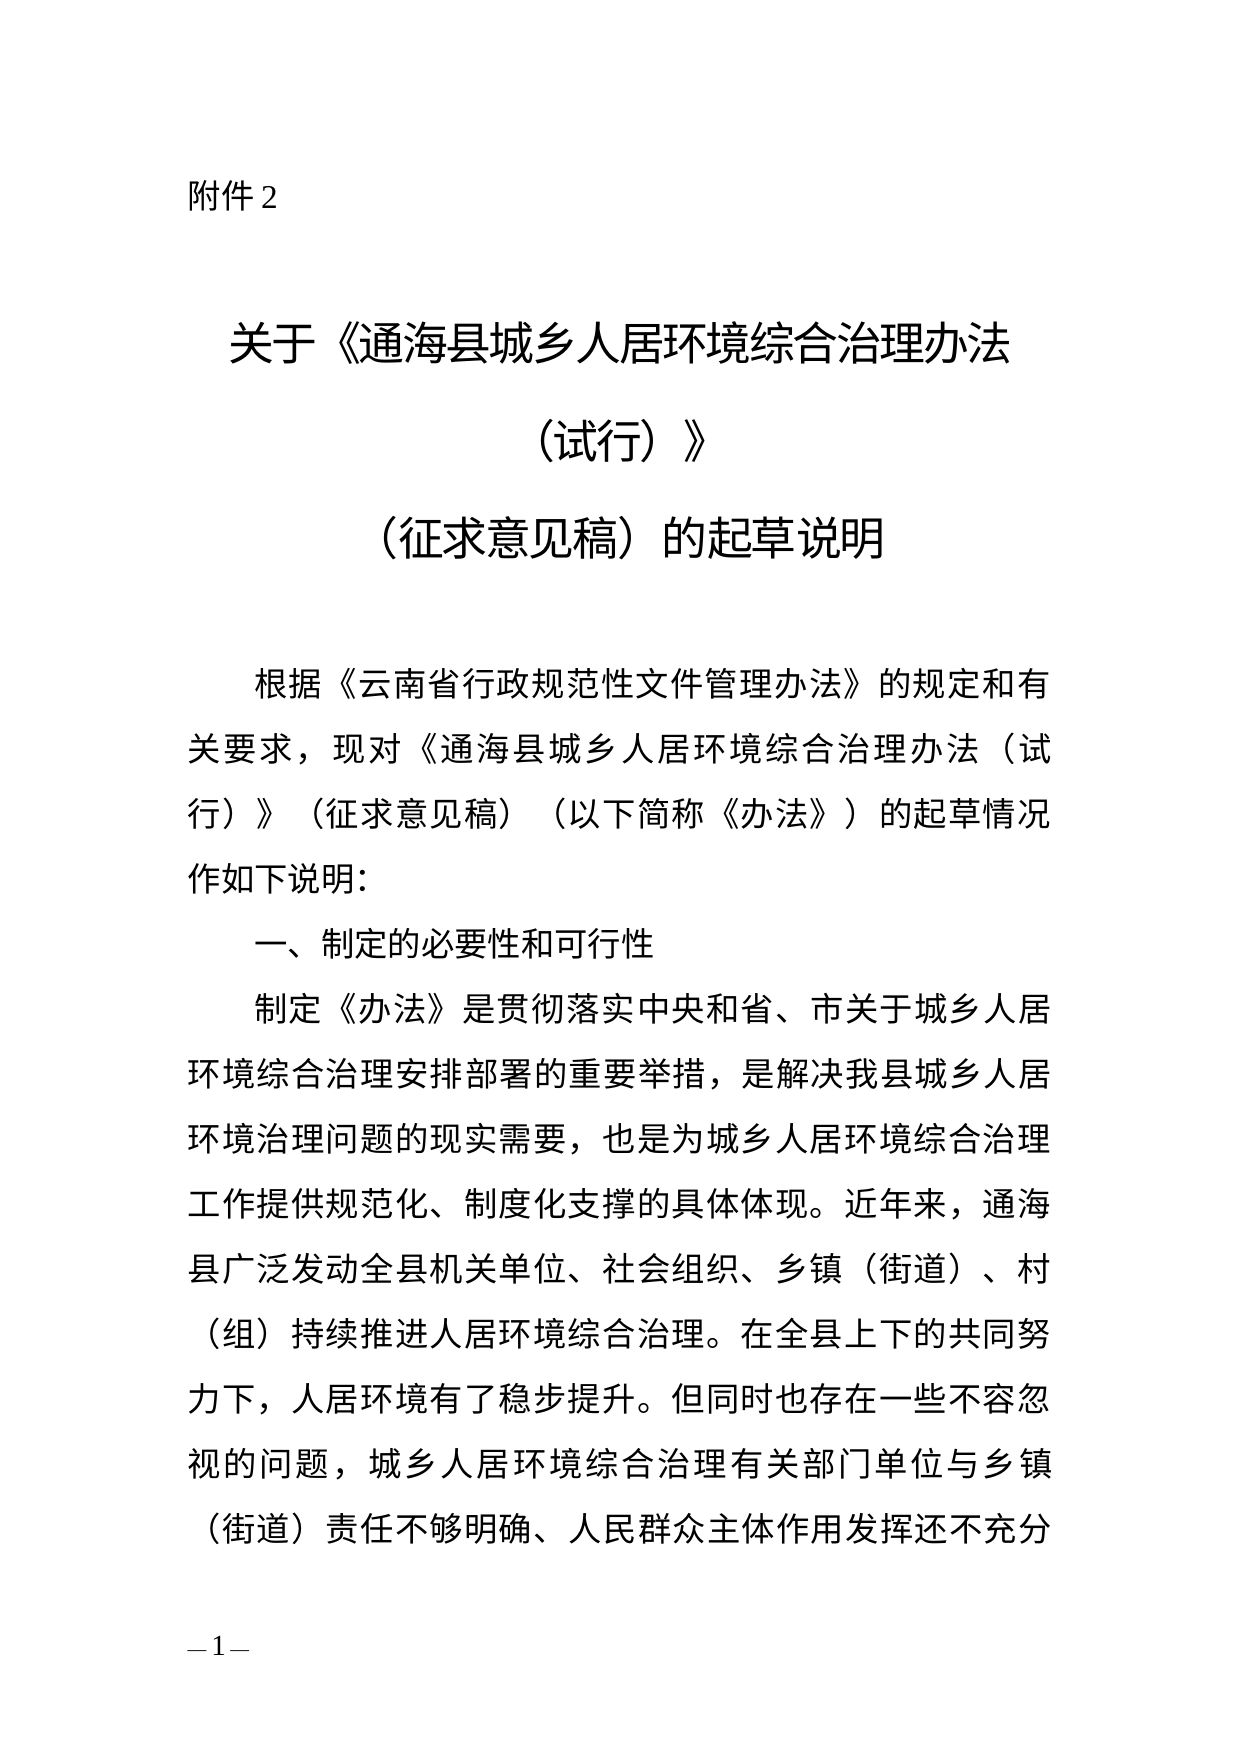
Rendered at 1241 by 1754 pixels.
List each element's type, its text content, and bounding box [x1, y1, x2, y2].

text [187, 974, 1053, 1559]
text 附件2 [187, 162, 1053, 227]
text 一、制定的必要性和可行性 [187, 909, 1053, 974]
text 关于《通海县城乡人居环境综合治理办法（试行）》 [187, 292, 1053, 487]
text 根据《云南省行政规范性文件管理办法》的规定和有关要求，现对《通海县城乡人居环境综合治理办法（试行）》（征求意见稿）（以下简称《办法》）的起草情况作如下说明： [187, 649, 1053, 909]
text （征求意见稿）的起草说明 [187, 487, 1053, 584]
